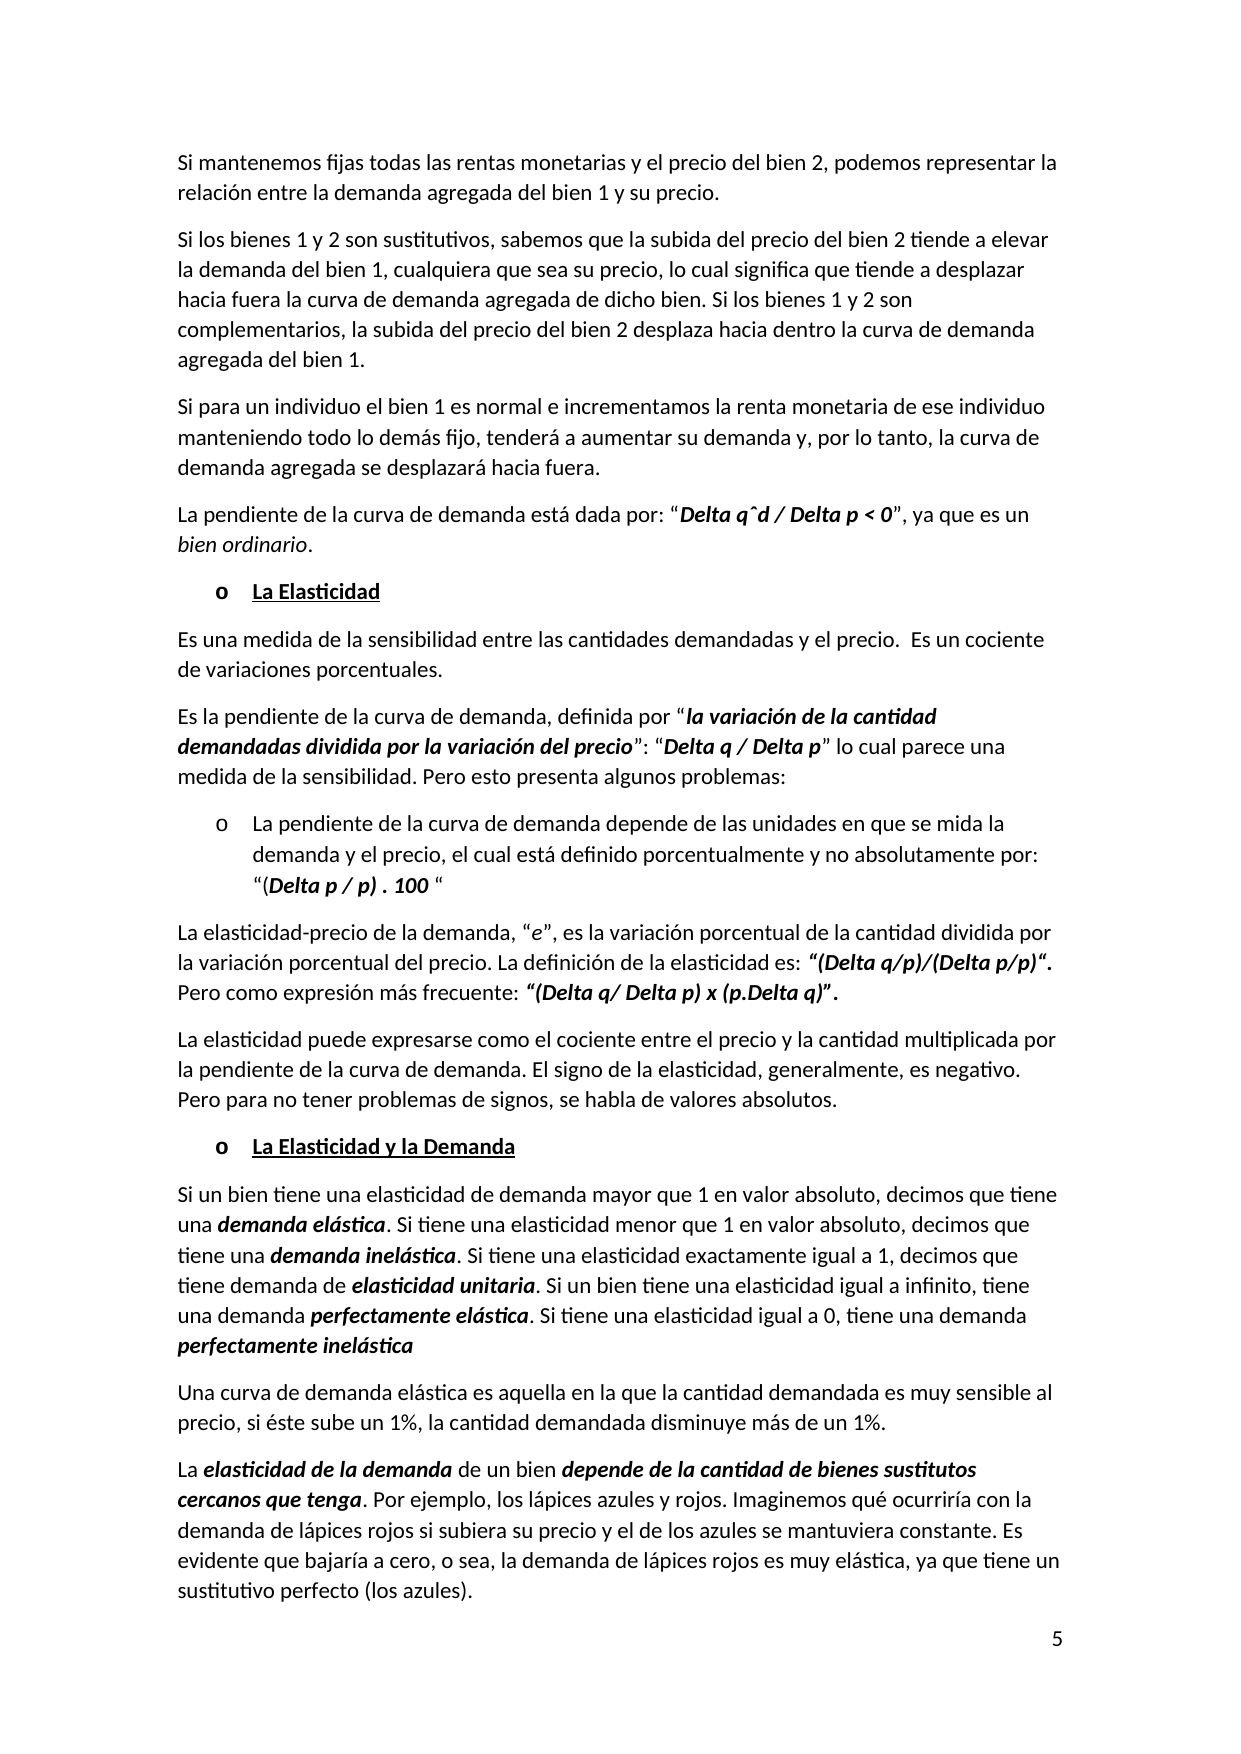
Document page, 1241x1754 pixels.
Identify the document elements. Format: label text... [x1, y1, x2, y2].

text La elasticidad puede expresarse como el cociente entre el precio y la cantidad multiplicada por la pendiente de la curva de demanda. El signo de la elasticidad, generalmente, es negativo. Pero para no tener problemas de signos, se habla de valores absolutos. [177, 1025, 1063, 1113]
text Si un bien tiene una elasticidad de demanda mayor que 1 en valor absoluto, decimos que tiene una demanda elástica. Si tiene una elasticidad menor que 1 en valor absoluto, decimos que tiene una demanda inelástica. Si tiene una elasticidad exactamente igual a 1, decimos que tiene demanda de elasticidad unitaria. Si un bien tiene una elasticidad igual a infinito, tiene una demanda perfectamente elástica. Si tiene una elasticidad igual a 0, tiene una demanda perfectamente inelástica [177, 1180, 1063, 1359]
text Es la pendiente de la curva de demanda, definida por “la variación de la cantidad demandadas dividida por la variación del precio”: “Delta q / Delta p” lo cual parece una medida de la sensibilidad. Pero esto presenta algunos problemas: [177, 702, 1063, 790]
list La pendiente de la curva de demanda depende de las unidades en que se mida la demanda y el precio, el cual está definido porcentualmente y no absolutamente por: “(Delta p / p) . 100 “ [215, 809, 1063, 899]
text Una curva de demanda elástica es aquella en la que la cantidad demandada es muy sensible al precio, si éste sube un 1%, la cantidad demandada disminuye más de un 1%. [177, 1378, 1063, 1437]
list La Elasticidad [215, 577, 1063, 606]
text Si los bienes 1 y 2 son sustitutivos, sabemos que la subida del precio del bien 2 tiende a elevar la demanda del bien 1, cualquiera que sea su precio, lo cual significa que tiende a desplazar hacia fuera la curva de demanda agregada de dicho bien. Si los bienes 1 y 2 son complementarios, la subida del precio del bien 2 desplaza hacia dentro la curva de demanda agregada del bien 1. [177, 225, 1063, 373]
list La Elasticidad y la Demanda [215, 1132, 1063, 1161]
text La pendiente de la curva de demanda está dada por: “Delta qˆd / Delta p < 0”, ya que es un bien ordinario. [177, 500, 1063, 558]
text La elasticidad de la demanda de un bien depende de la cantidad de bienes sustitutos cercanos que tenga. Por ejemplo, los lápices azules y rojos. Imaginemos qué ocurriría con la demanda de lápices rojos si subiera su precio y el de los azules se mantuviera constante. Es evidente que bajaría a cero, o sea, la demanda de lápices rojos es muy elástica, ya que tiene un sustitutivo perfecto (los azules). [177, 1455, 1063, 1604]
text La elasticidad-precio de la demanda, “e”, es la variación porcentual de la cantidad dividida por la variación porcentual del precio. La definición de la elasticidad es: “(Delta q/p)/(Delta p/p)“. Pero como expresión más frecuente: “(Delta q/ Delta p) x (p.Delta q)”. [177, 918, 1063, 1006]
text Si para un individuo el bien 1 es normal e incrementamos la renta monetaria de ese individuo manteniendo todo lo demás fijo, tenderá a aumentar su demanda y, por lo tanto, la curva de demanda agregada se desplazará hacia fuera. [177, 392, 1063, 481]
text Si mantenemos fijas todas las rentas monetarias y el precio del bien 2, podemos representar la relación entre la demanda agregada del bien 1 y su precio. [177, 148, 1063, 206]
text Es una medida de la sensibilidad entre las cantidades demandadas y el precio. Es un cociente de variaciones porcentuales. [177, 625, 1063, 683]
